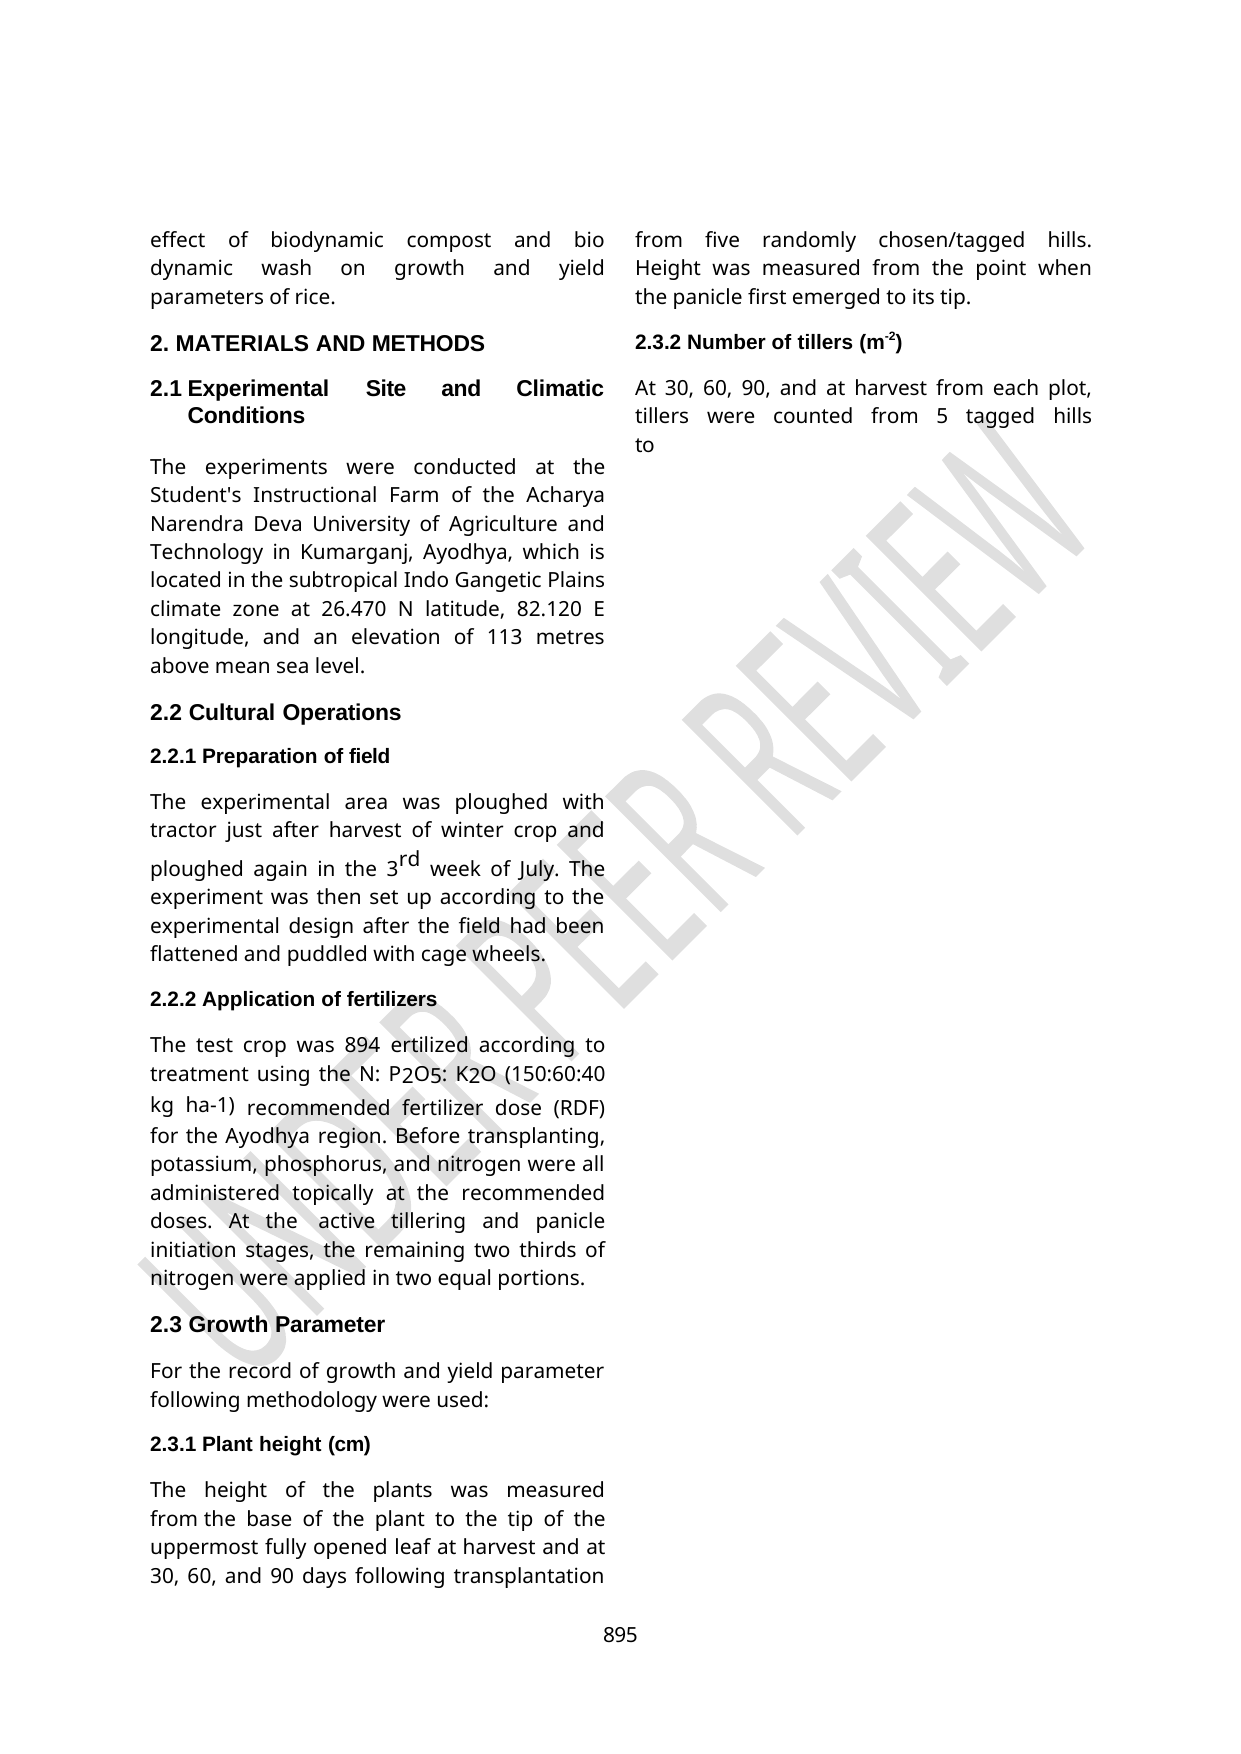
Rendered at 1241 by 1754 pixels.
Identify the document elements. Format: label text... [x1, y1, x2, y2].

text effect of biodynamic compost and bio dynamic wash on growth and yield parameters of rice. [150, 225, 605, 310]
list Application of fertilizers [150, 987, 606, 1011]
subtitle Cultural Operations [150, 699, 606, 725]
list Number of tillers (m-2) [635, 329, 1093, 353]
text The height of the plants was measured from the base of the plant to the tip of the uppermost fully opened leaf at harvest and at 30, 60, and 90 days following transplantation from five randomly chosen/tagged hills. Height was measured from the point when the panicle first emerged to its tip. [635, 225, 1092, 310]
text The test crop was 894 ertilized according to treatment using the N: P2O5: K2O (150:60:40 kg ha-1) recommended fertilizer dose (RDF) for the Ayodhya region. Before transplanting, potassium, phosphorus, and nitrogen were all administered topically at the recommended doses. At the active tillering and panicle initiation stages, the remaining two thirds of nitrogen were applied in two equal portions. [150, 1030, 605, 1292]
subtitle MATERIALS AND METHODS [150, 330, 606, 356]
text For the record of growth and yield parameter following methodology were used: [150, 1356, 605, 1413]
list Preparation of field [150, 744, 606, 768]
text At 30, 60, 90, and at harvest from each plot, tillers were counted from 5 tagged hills to [635, 373, 1092, 458]
subtitle Growth Parameter [150, 1311, 606, 1337]
text The height of the plants was measured from the base of the plant to the tip of the uppermost fully opened leaf at harvest and at 30, 60, and 90 days following transplantation from five randomly chosen/tagged hills. Height was measured from the point when the panicle first emerged to its tip. [150, 1476, 605, 1589]
text The experiments were conducted at the Student's Instructional Farm of the Acharya Narendra Deva University of Agriculture and Technology in Kumarganj, Ayodhya, which is located in the subtropical Indo Gangetic Plains climate zone at 26.470 N latitude, 82.120 E longitude, and an elevation of 113 metres above mean sea level. [150, 452, 606, 679]
text The experimental area was ploughed with tractor just after harvest of winter crop and ploughed again in the 3rd week of July. The experiment was then set up according to the experimental design after the field had been flattened and puddled with cage wheels. [150, 787, 605, 968]
list Plant height (cm) [150, 1432, 606, 1456]
subtitle Experimental Site and Climatic Conditions [150, 375, 606, 428]
